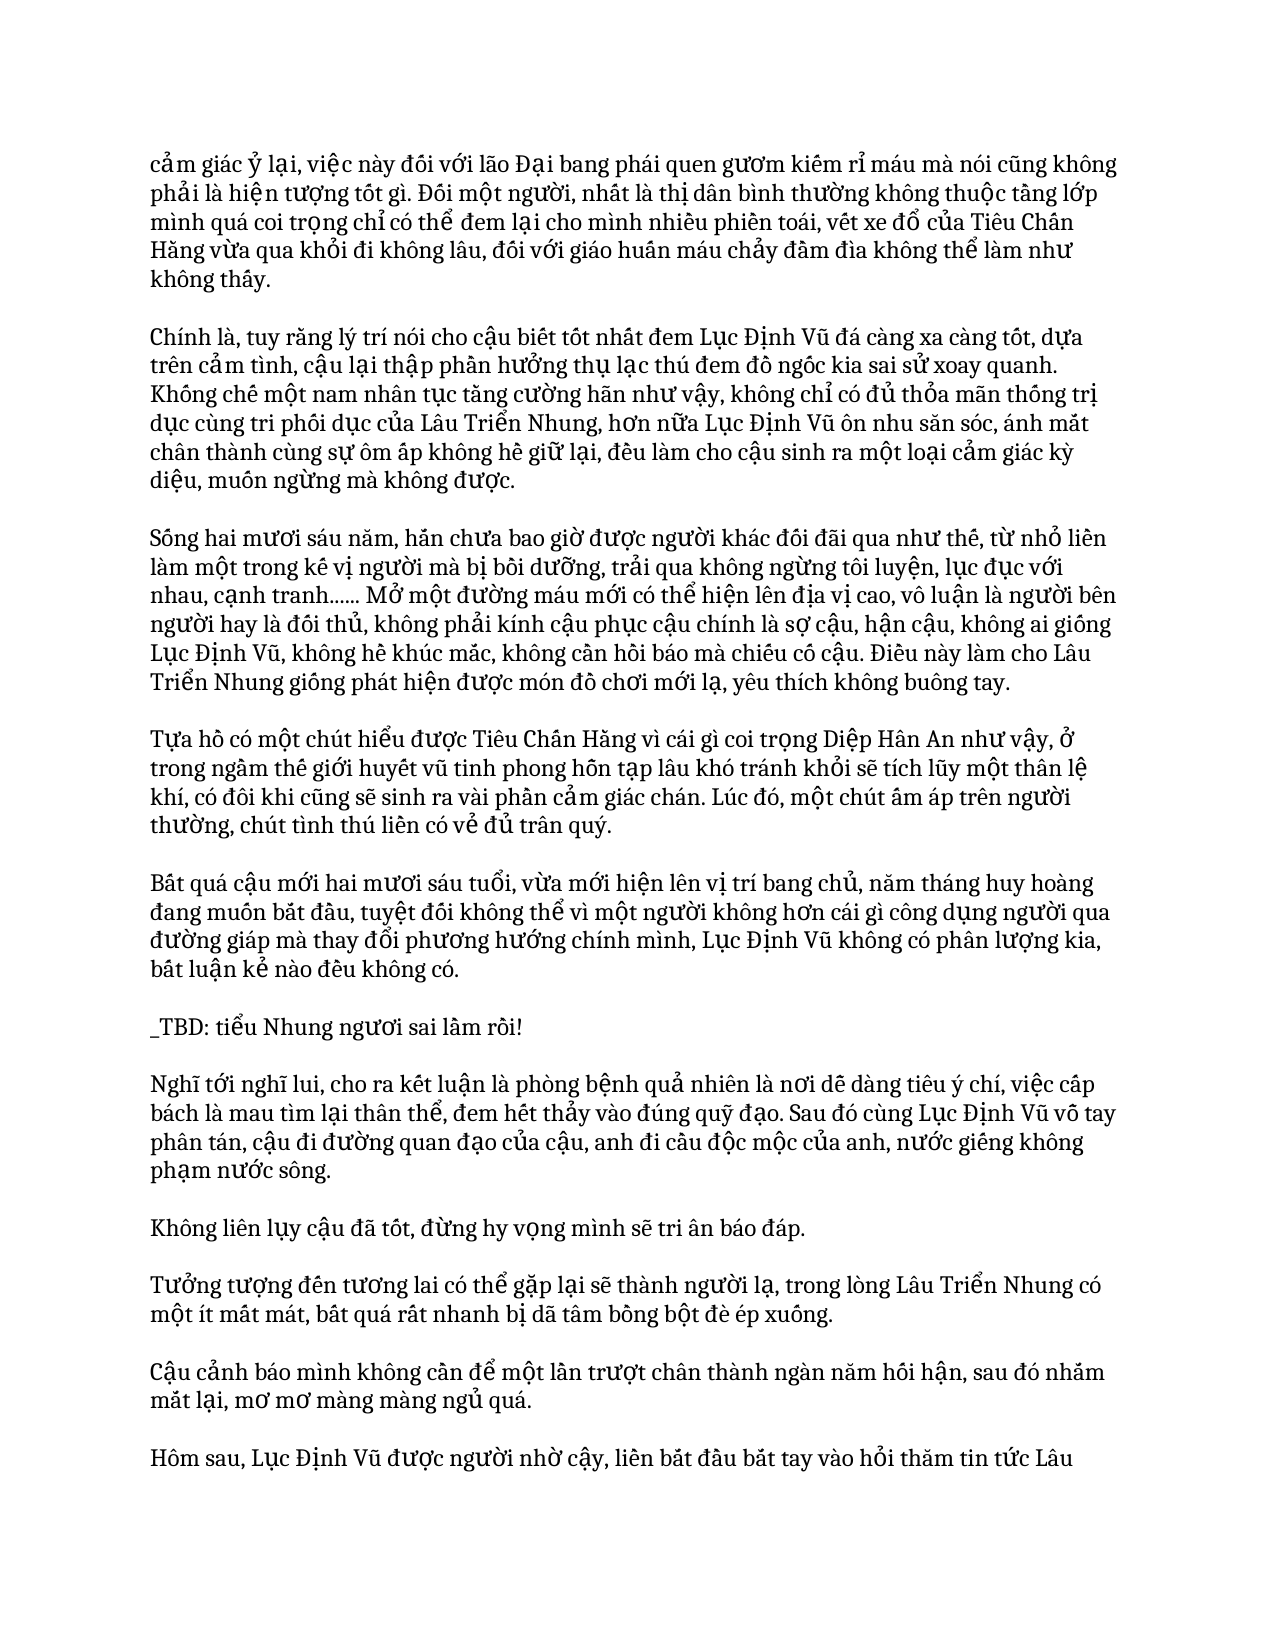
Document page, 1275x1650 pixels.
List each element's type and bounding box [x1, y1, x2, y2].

text [150, 150, 1125, 1472]
